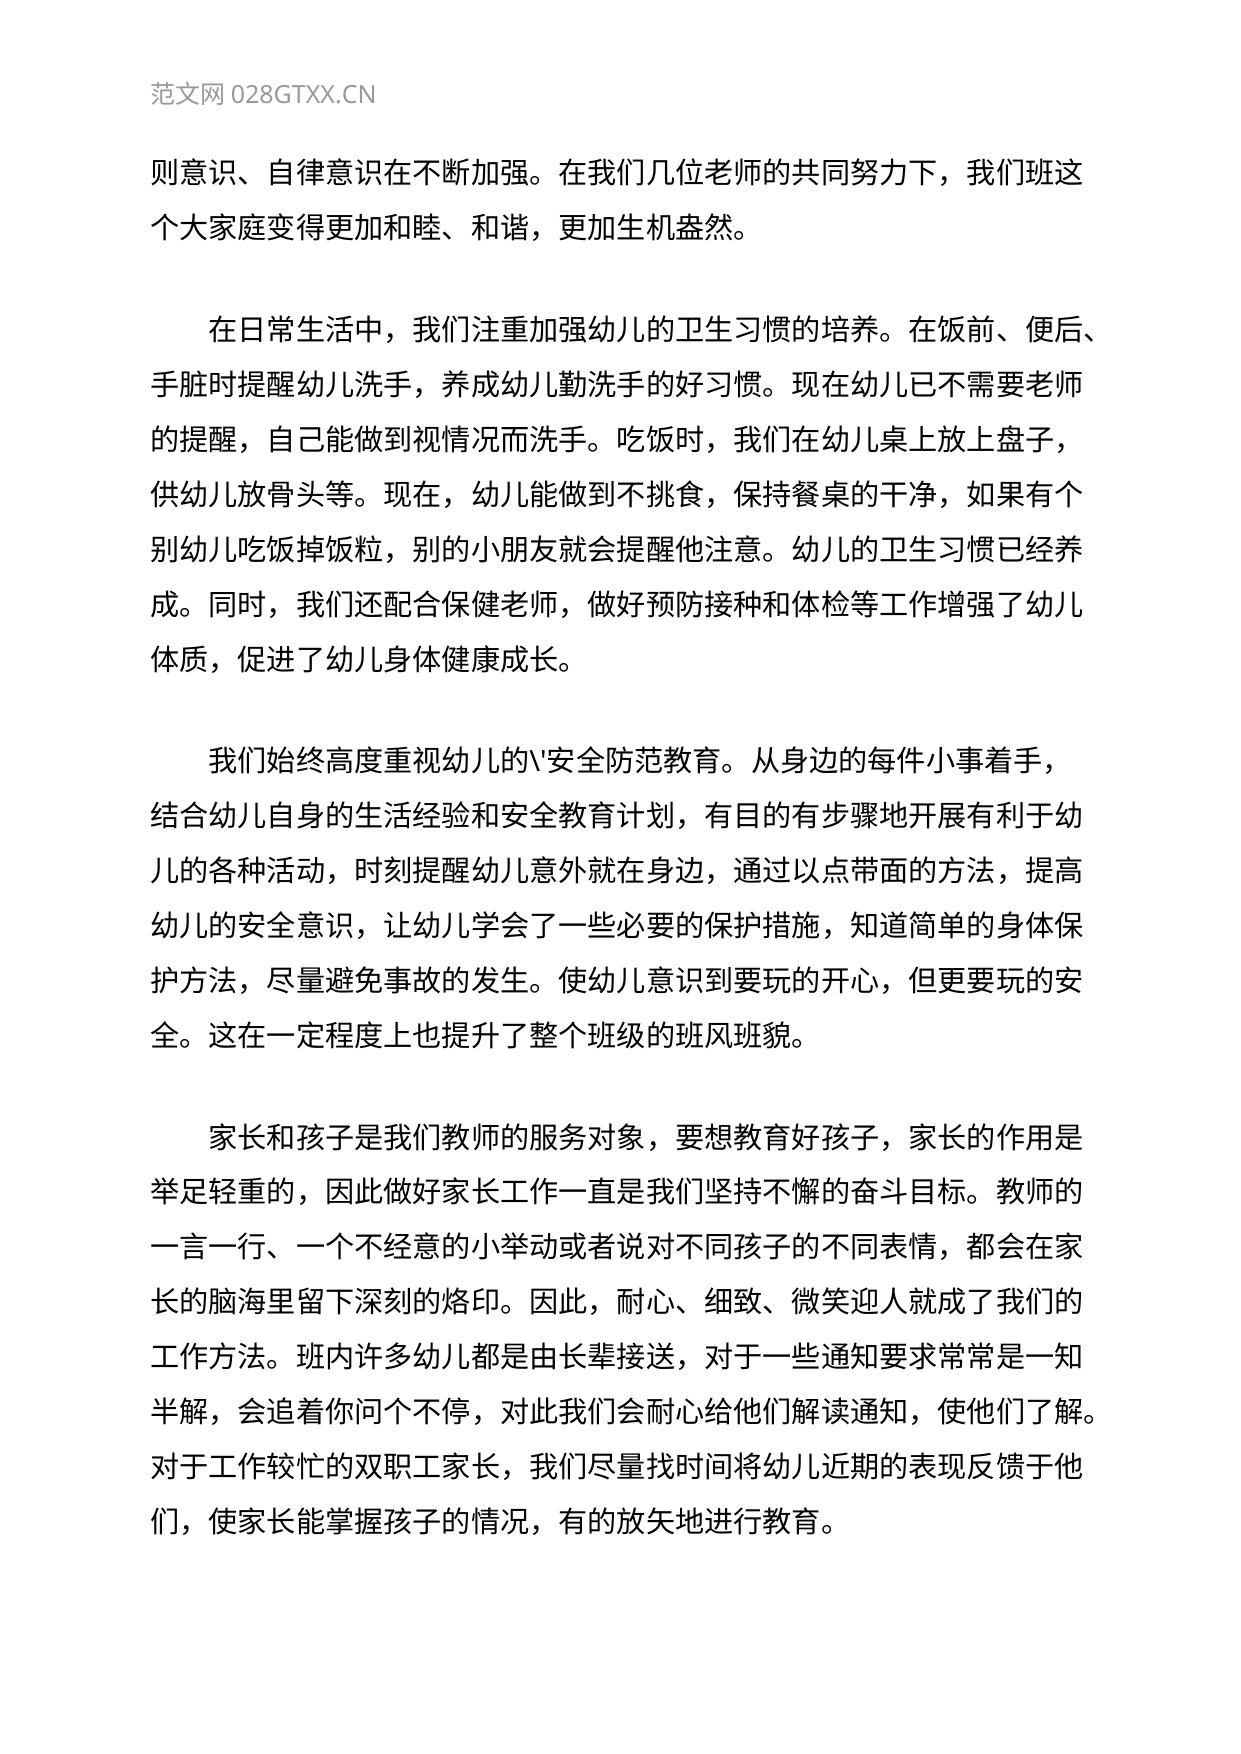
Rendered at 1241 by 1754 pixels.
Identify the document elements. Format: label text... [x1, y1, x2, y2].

text 家长和孩子是我们教师的服务对象，要想教育好孩子，家长的作用是举足轻重的，因此做好家长工作一直是我们坚持不懈的奋斗目标。教师的一言一行、一个不经意的小举动或者说对不同孩子的不同表情，都会在家长的脑海里留下深刻的烙印。因此，耐心、细致、微笑迎人就成了我们的工作方法。班内许多幼儿都是由长辈接送，对于一些通知要求常常是一知半解，会追着你问个不停，对此我们会耐心给他们解读通知，使他们了解。对于工作较忙的双职工家长，我们尽量找时间将幼儿近期的表现反馈于他们，使家长能掌握孩子的情况，有的放矢地进行教育。 [150, 1114, 1090, 1541]
text 在日常生活中，我们注重加强幼儿的卫生习惯的培养。在饭前、便后、手脏时提醒幼儿洗手，养成幼儿勤洗手的好习惯。现在幼儿已不需要老师的提醒，自己能做到视情况而洗手。吃饭时，我们在幼儿桌上放上盘子，供幼儿放骨头等。现在，幼儿能做到不挑食，保持餐桌的干净，如果有个别幼儿吃饭掉饭粒，别的小朋友就会提醒他注意。幼儿的卫生习惯已经养成。同时，我们还配合保健老师，做好预防接种和体检等工作增强了幼儿体质，促进了幼儿身体健康成长。 [150, 307, 1090, 678]
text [150, 150, 1090, 247]
text 我们始终高度重视幼儿的\'安全防范教育。从身边的每件小事着手，结合幼儿自身的生活经验和安全教育计划，有目的有步骤地开展有利于幼儿的各种活动，时刻提醒幼儿意外就在身边，通过以点带面的方法，提高幼儿的安全意识，让幼儿学会了一些必要的保护措施，知道简单的身体保护方法，尽量避免事故的发生。使幼儿意识到要玩的开心，但更要玩的安全。这在一定程度上也提升了整个班级的班风班貌。 [150, 738, 1090, 1055]
